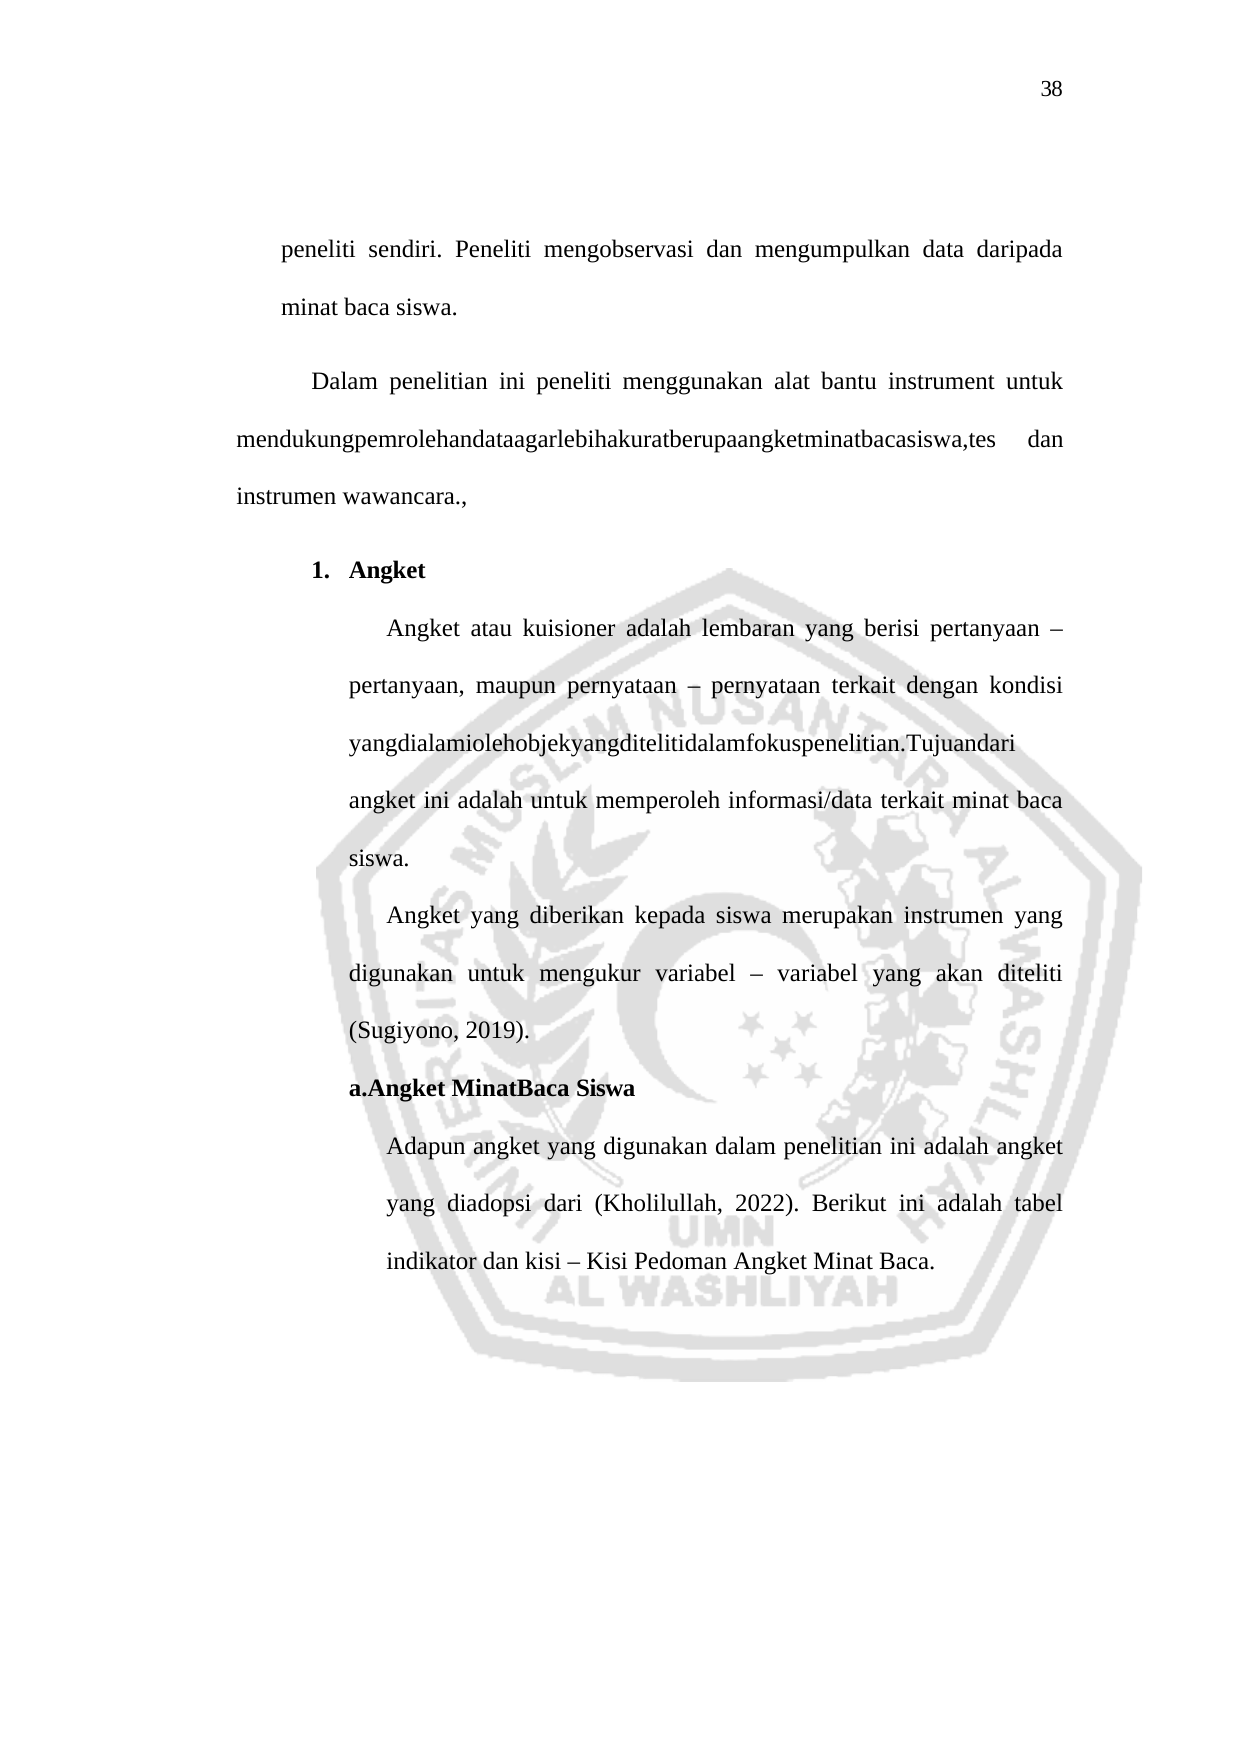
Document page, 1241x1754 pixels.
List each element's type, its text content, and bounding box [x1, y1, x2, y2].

text peneliti sendiri. Peneliti mengobservasi dan mengumpulkan data daripada minat baca siswa. [281, 234, 1063, 321]
text Dalam penelitian ini peneliti menggunakan alat bantu instrument untuk mendukungpemrolehandataagarlebihakuratberupaangketminatbacasiswa,tes dan instrumen wawancara., [236, 366, 1064, 510]
picture [316, 584, 1143, 1382]
subtitle a.Angket MinatBaca Siswa [349, 1073, 1152, 1102]
text Angket atau kuisioner adalah lembaran yang berisi pertanyaan – pertanyaan, maupun pernyataan – pernyataan terkait dengan kondisi yangdialamiolehobjekyangditelitidalamfokuspenelitian.Tujuandari angket ini adalah untuk memperoleh informasi/data terkait minat baca siswa. [349, 613, 1064, 872]
text Angket yang diberikan kepada siswa merupakan instrumen yang digunakan untuk mengukur variabel – variabel yang akan diteliti (Sugiyono, 2019). [349, 901, 1064, 1044]
subtitle Angket [311, 556, 1152, 584]
text Adapun angket yang digunakan dalam penelitian ini adalah angket yang diadopsi dari (Kholilullah, 2022). Berikut ini adalah tabel indikator dan kisi – Kisi Pedoman Angket Minat Baca. [386, 1131, 1063, 1274]
